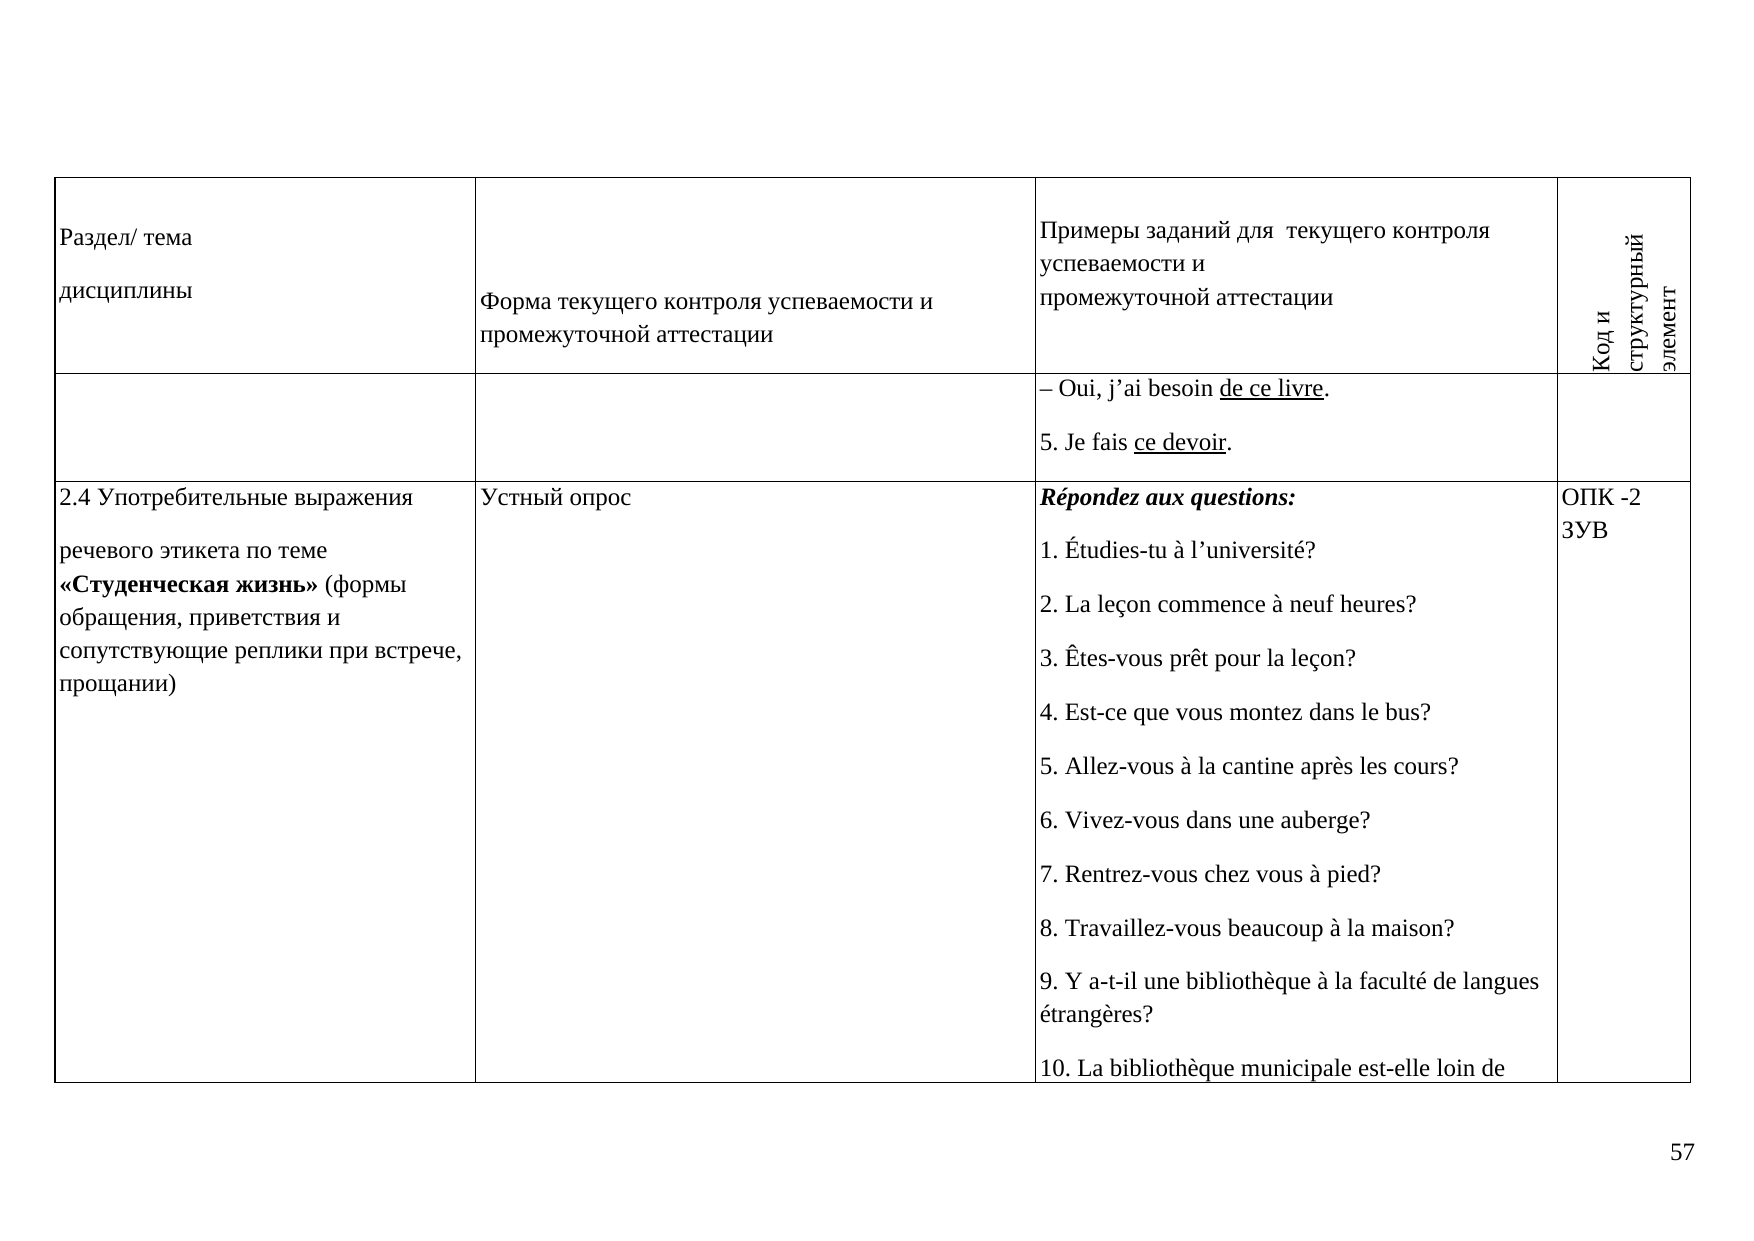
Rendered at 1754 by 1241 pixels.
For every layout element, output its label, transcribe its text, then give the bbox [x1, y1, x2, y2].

table_header Примеры заданий для текущего контроля успеваемости и промежуточной аттестации [1036, 178, 1557, 372]
table_header Форма текущего контроля успеваемости и промежуточной аттестации [476, 178, 1035, 372]
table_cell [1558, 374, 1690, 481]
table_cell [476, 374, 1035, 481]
table_header Код и структурный элемент компетенции [1558, 178, 1690, 372]
table_header Раздел/ тема дисциплины [56, 178, 475, 372]
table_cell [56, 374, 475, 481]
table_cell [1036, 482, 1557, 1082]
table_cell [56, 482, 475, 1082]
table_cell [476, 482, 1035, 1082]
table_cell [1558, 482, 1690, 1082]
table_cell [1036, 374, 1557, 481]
